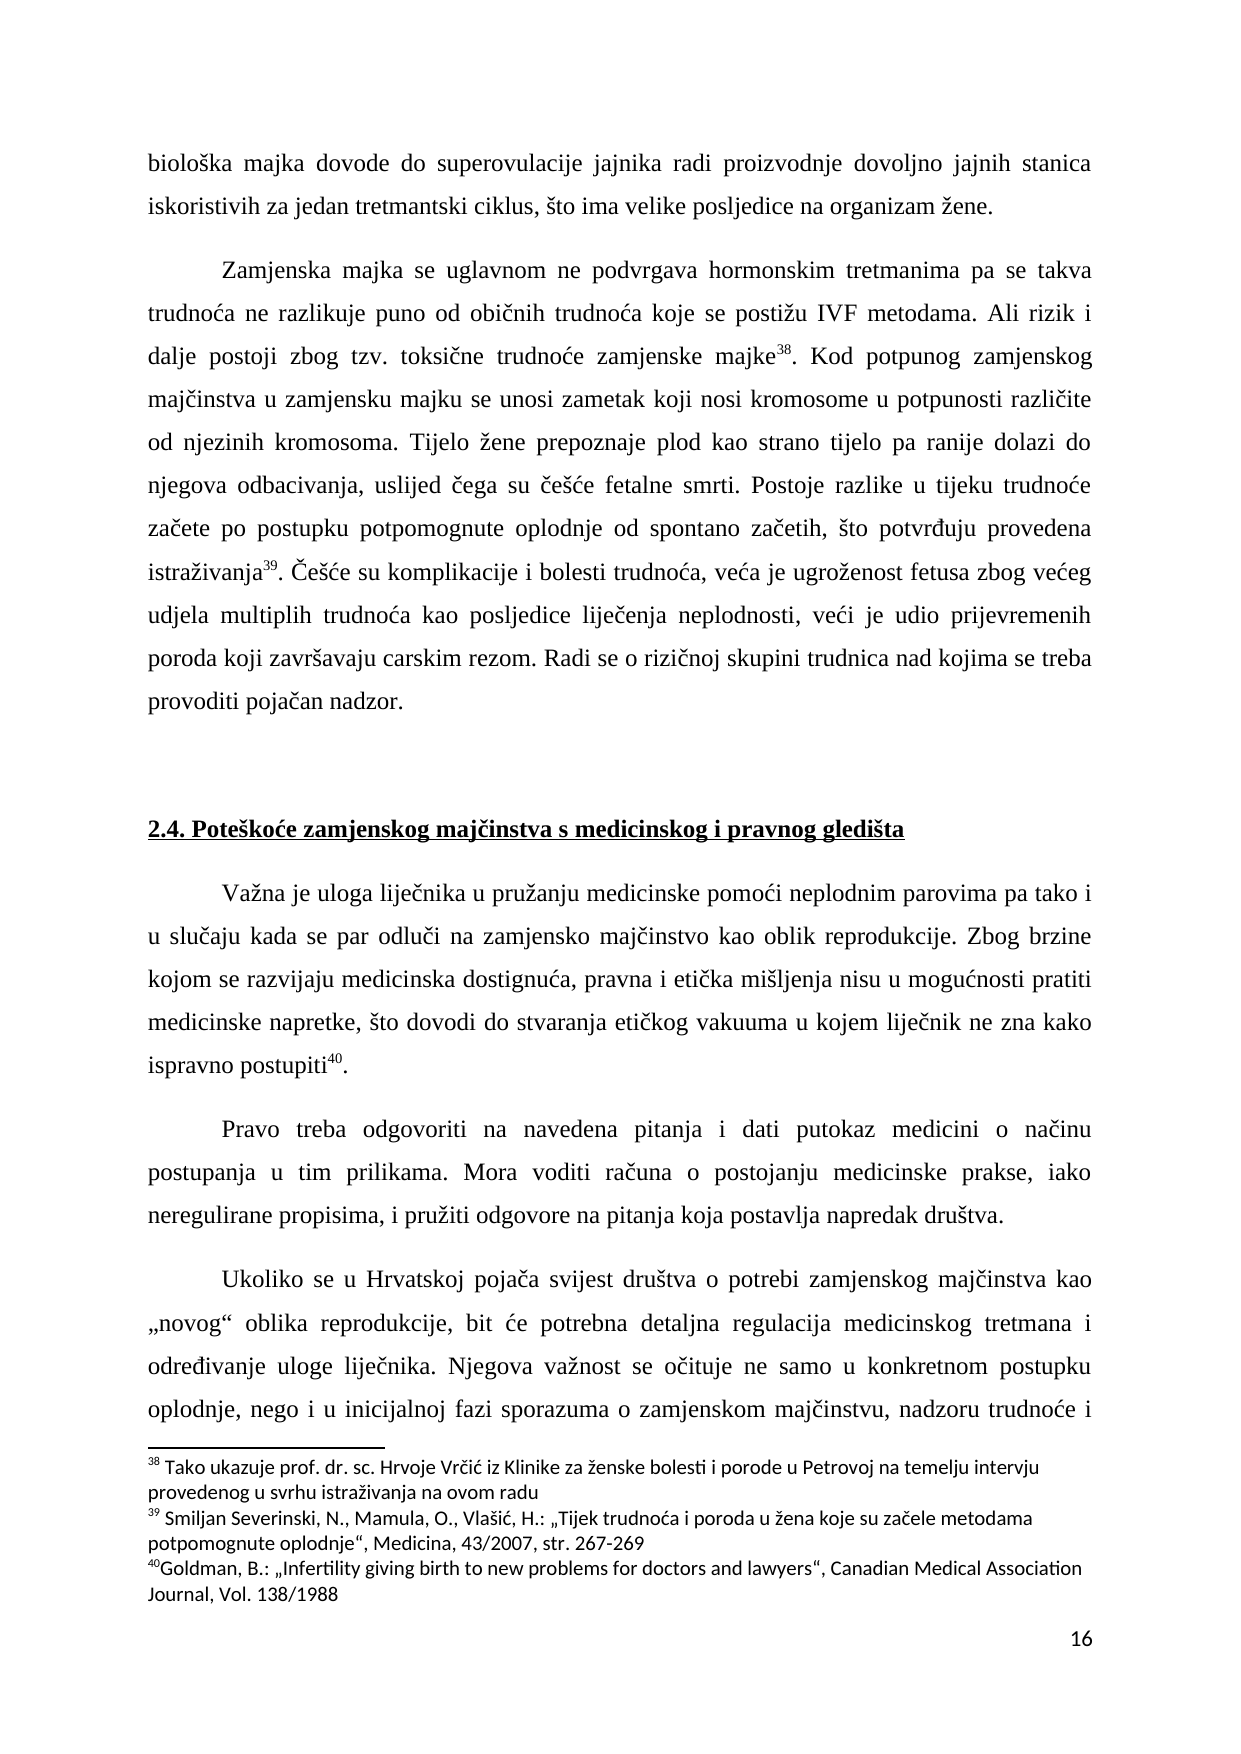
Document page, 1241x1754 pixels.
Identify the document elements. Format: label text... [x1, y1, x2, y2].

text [148, 148, 1093, 219]
text Pravo treba odgovoriti na navedena pitanja i dati putokaz medicini o načinu postupanja u tim prilikama. Mora voditi računa o postojanju medicinske prakse, iako neregulirane propisima, i pružiti odgovore na pitanja koja postavlja napredak društva. [148, 1114, 1093, 1229]
text Važna je uloga liječnika u pružanju medicinske pomoći neplodnim parovima pa tako i u slučaju kada se par odluči na zamjensko majčinstvo kao oblik reprodukcije. Zbog brzine kojom se razvijaju medicinska dostignuća, pravna i etička mišljenja nisu u mogućnosti pratiti medicinske napretke, što dovodi do stvaranja etičkog vakuuma u kojem liječnik ne zna kako ispravno postupiti. [148, 878, 1093, 1079]
text Zamjenska majka se uglavnom ne podvrgava hormonskim tretmanima pa se takva trudnoća ne razlikuje puno od običnih trudnoća koje se postižu IVF metodama. Ali rizik i dalje postoji zbog tzv. toksične trudnoće zamjenske majke. Kod potpunog zamjenskog majčinstva u zamjensku majku se unosi zametak koji nosi kromosome u potpunosti različite od njezinih kromosoma. Tijelo žene prepoznaje plod kao strano tijelo pa ranije dolazi do njegova odbacivanja, uslijed čega su češće fetalne smrti. Postoje razlike u tijeku trudnoće začete po postupku potpomognute oplodnje od spontano začetih, što potvrđuju provedena istraživanja. Češće su komplikacije i bolesti trudnoća, veća je ugroženost fetusa zbog većeg udjela multiplih trudnoća kao posljedice liječenja neplodnosti, veći je udio prijevremenih poroda koji završavaju carskim rezom. Radi se o rizičnoj skupini trudnica nad kojima se treba provoditi pojačan nadzor. [148, 255, 1093, 715]
text 2.4. Poteškoće zamjenskog majčinstva s medicinskog i pravnog gledišta [148, 814, 1093, 843]
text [148, 1264, 1093, 1423]
